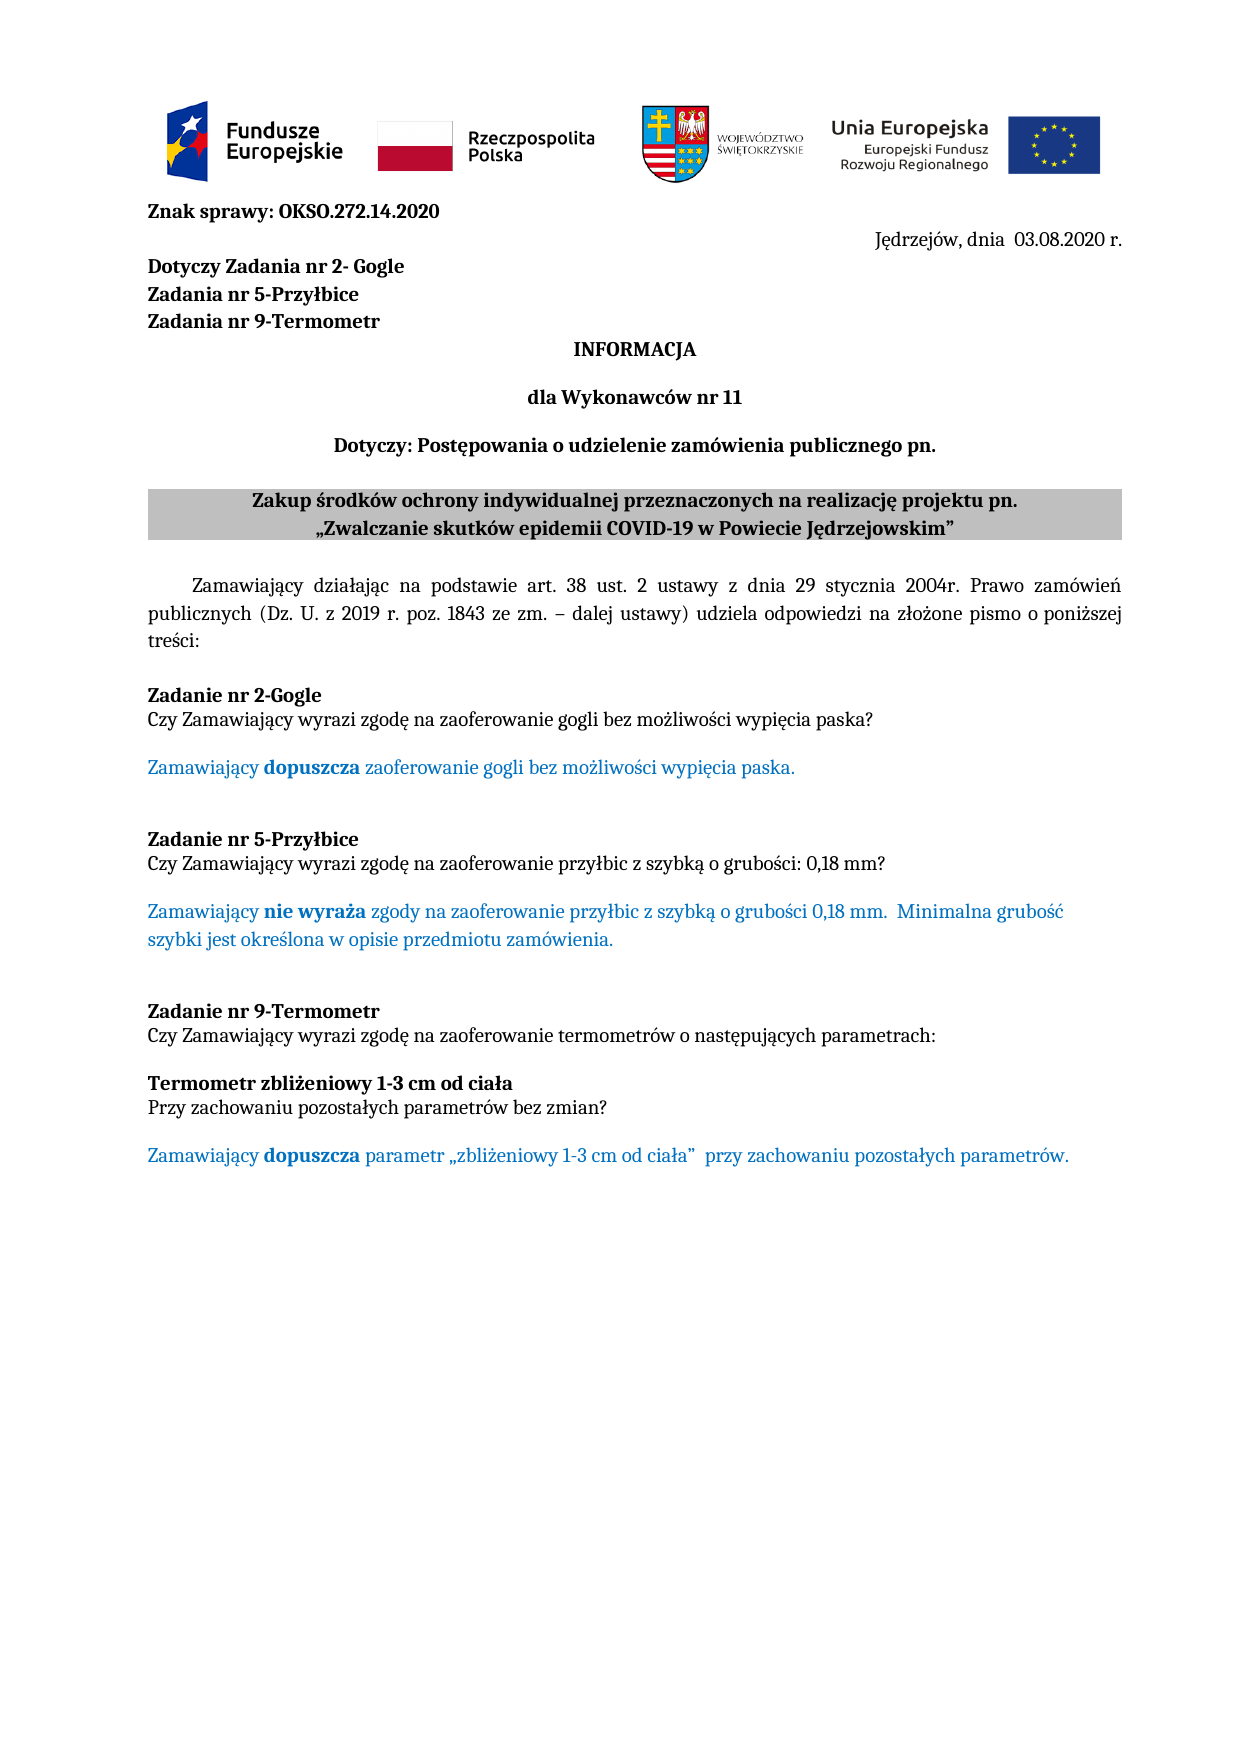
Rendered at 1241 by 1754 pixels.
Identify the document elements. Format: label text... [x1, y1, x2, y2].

picture [147, 93, 610, 188]
text Zadanie nr 9-Termometr [148, 999, 1122, 1023]
picture [615, 85, 1104, 188]
text Czy Zamawiający wyrazi zgodę na zaoferowanie termometrów o następujących parametrach: [148, 1023, 1122, 1047]
text Zamawiający działając na podstawie art. 38 ust. 2 ustawy z dnia 29 stycznia 2004r. Prawo zamówień publicznych (Dz. U. z 2019 r. poz. 1843 ze zm. – dalej ustawy) udziela odpowiedzi na złożone pismo o poniższej treści: [148, 574, 1122, 653]
text Zamawiający nie wyraża zgody na zaoferowanie przyłbic z szybką o grubości 0,18 mm. Minimalna grubość szybki jest określona w opisie przedmiotu zamówienia. [148, 900, 1122, 951]
title Dotyczy: Postępowania o udzielenie zamówienia publicznego pn. [148, 434, 1122, 458]
text Zakup środków ochrony indywidualnej przeznaczonych na realizację projektu pn. [148, 489, 1122, 513]
text Jędrzejów, dnia 03.08.2020 r. [148, 227, 1122, 251]
text Znak sprawy: OKSO.272.14.2020 [148, 200, 1122, 224]
text Termometr zbliżeniowy 1-3 cm od ciała [148, 1071, 1122, 1095]
text Czy Zamawiający wyrazi zgodę na zaoferowanie gogli bez możliwości wypięcia paska? [148, 708, 1122, 732]
text Zadanie nr 2-Gogle [148, 684, 1122, 708]
text INFORMACJA [148, 337, 1122, 361]
text Zamawiający dopuszcza zaoferowanie gogli bez możliwości wypięcia paska. [148, 756, 1122, 779]
text „Zwalczanie skutków epidemii COVID-19 w Powiecie Jędrzejowskim” [148, 516, 1122, 540]
text Zadania nr 5-Przyłbice [148, 282, 1122, 306]
text Czy Zamawiający wyrazi zgodę na zaoferowanie przyłbic z szybką o grubości: 0,18 mm? [148, 852, 1122, 876]
text Przy zachowaniu pozostałych parametrów bez zmian? [148, 1095, 1122, 1119]
text Zadania nr 9-Termometr [148, 310, 1122, 334]
text Zamawiający dopuszcza parametr „zbliżeniowy 1-3 cm od ciała” przy zachowaniu pozostałych parametrów. [148, 1143, 1122, 1167]
text Dotyczy Zadania nr 2- Gogle [148, 255, 1122, 279]
text Zadanie nr 5-Przyłbice [148, 828, 1122, 852]
text dla Wykonawców nr 11 [148, 386, 1122, 409]
